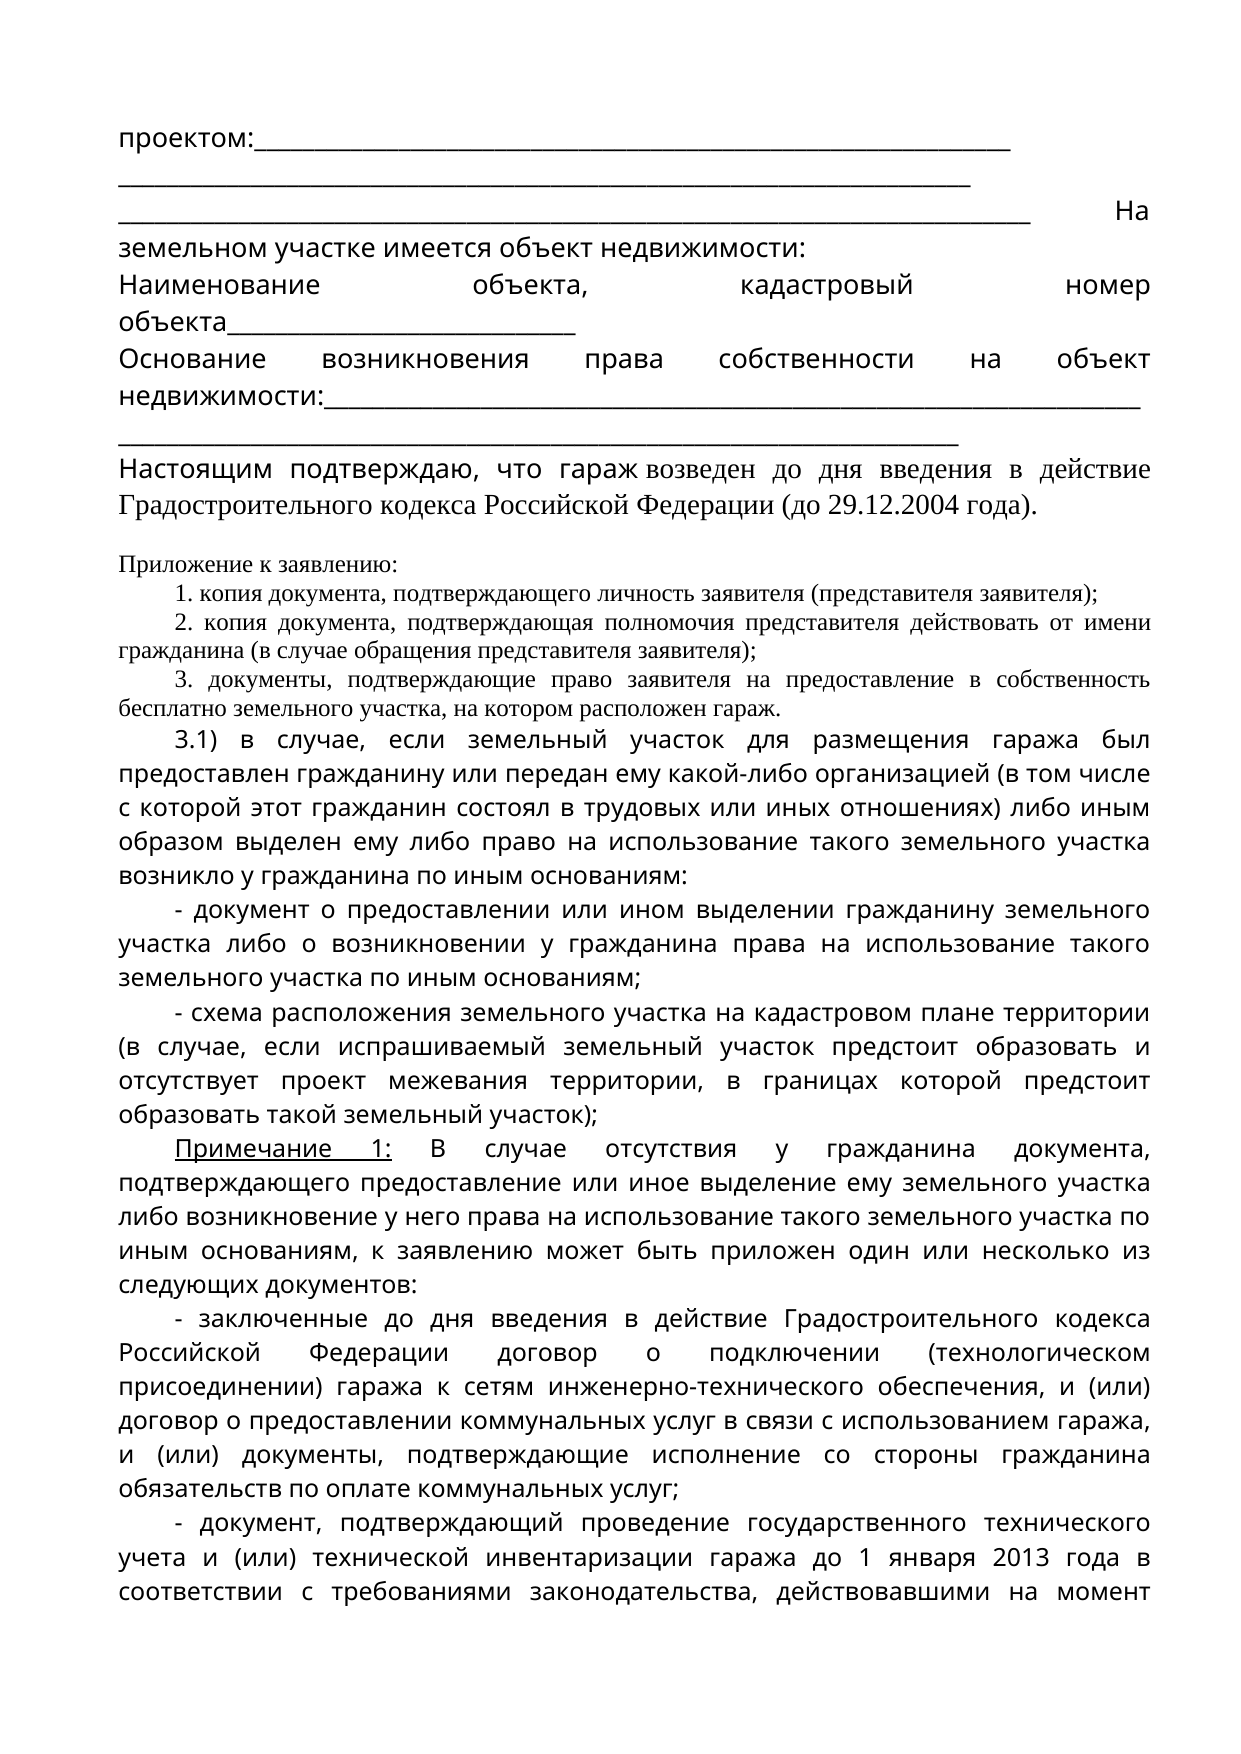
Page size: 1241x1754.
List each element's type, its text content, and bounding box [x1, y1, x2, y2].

text Основание возникновения права собственности на объект недвижимости:__________________________________________________________________________________________________________________________________________ [118, 339, 1152, 450]
text 3. документы, подтверждающие право заявителя на предоставление в собственность бесплатно земельного участка, на котором расположен гараж. [118, 664, 1152, 722]
text Приложение к заявлению: [118, 549, 1152, 578]
text - документ о предоставлении или ином выделении гражданину земельного участка либо о возникновении у гражданина права на использование такого земельного участка по иным основаниям; [118, 892, 1152, 994]
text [118, 1505, 1152, 1607]
text Примечание 1: В случае отсутствия у гражданина документа, подтверждающего предоставление или иное выделение ему земельного участка либо возникновение у него права на использование такого земельного участка по иным основаниям, к заявлению может быть приложен один или несколько из следующих документов: [118, 1130, 1152, 1301]
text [118, 118, 1152, 155]
text 1. копия документа, подтверждающего личность заявителя (представителя заявителя); [118, 578, 1152, 607]
text Наименование объекта, кадастровый номер объекта_____________________________ [118, 266, 1152, 339]
text ____________________________________________________________________________ На земельном участке имеется объект недвижимости: [118, 192, 1152, 266]
text _______________________________________________________________________ [118, 155, 1152, 192]
text - схема расположения земельного участка на кадастровом плане территории (в случае, если испрашиваемый земельный участок предстоит образовать и отсутствует проект межевания территории, в границах которой предстоит образовать такой земельный участок); [118, 994, 1152, 1130]
text Настоящим подтверждаю, что гараж возведен до дня введения в действие Градостроительного кодекса Российской Федерации (до 29.12.2004 года). [118, 450, 1152, 520]
text 3.1) в случае, если земельный участок для размещения гаража был предоставлен гражданину или передан ему какой-либо организацией (в том числе с которой этот гражданин состоял в трудовых или иных отношениях) либо иным образом выделен ему либо право на использование такого земельного участка возникло у гражданина по иным основаниям: [118, 722, 1152, 892]
text 2. копия документа, подтверждающая полномочия представителя действовать от имени гражданина (в случае обращения представителя заявителя); [118, 607, 1152, 664]
text - заключенные до дня введения в действие Градостроительного кодекса Российской Федерации договор о подключении (технологическом присоединении) гаража к сетям инженерно-технического обеспечения, и (или) договор о предоставлении коммунальных услуг в связи с использованием гаража, и (или) документы, подтверждающие исполнение со стороны гражданина обязательств по оплате коммунальных услуг; [118, 1301, 1152, 1505]
